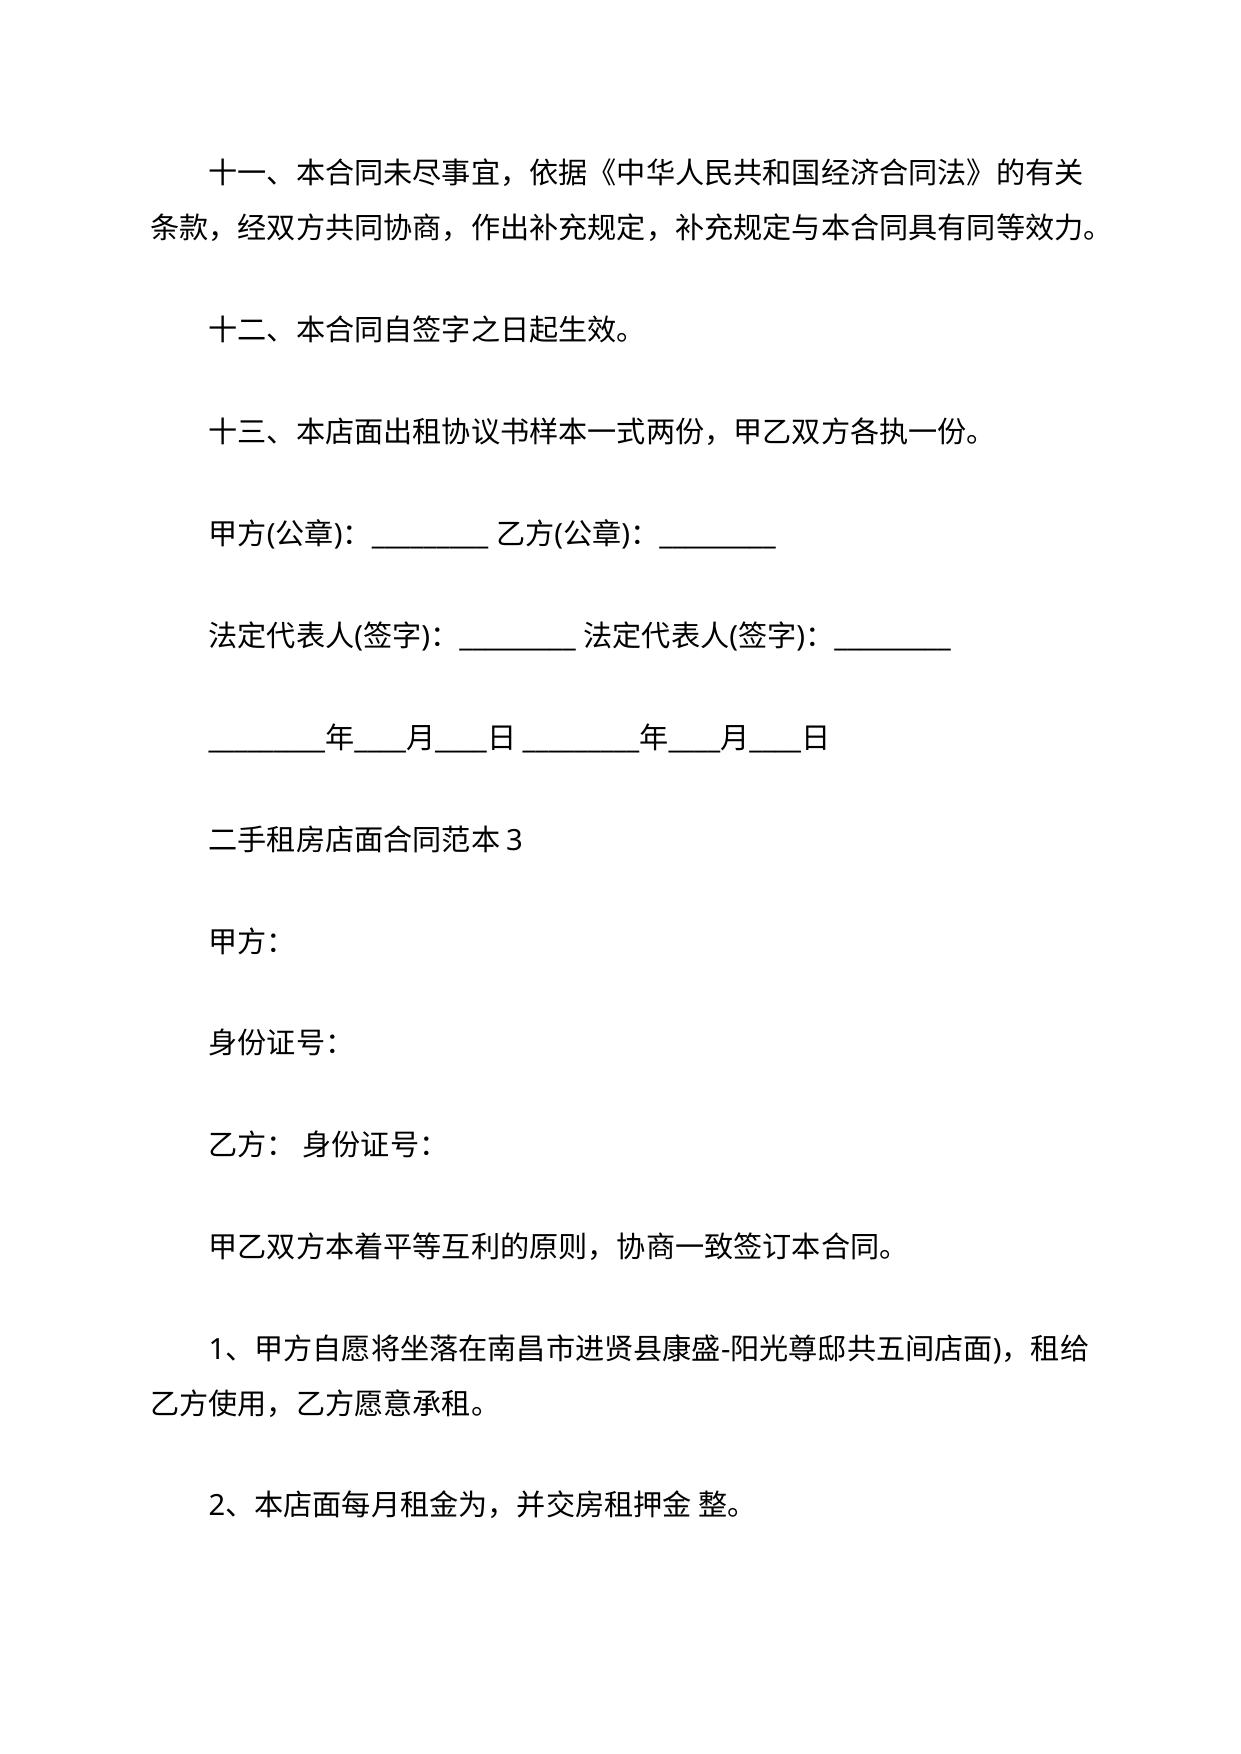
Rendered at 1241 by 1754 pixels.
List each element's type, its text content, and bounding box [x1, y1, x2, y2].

text 法定代表人(签字)：_________ 法定代表人(签字)：_________ [150, 612, 1090, 654]
text 乙方： 身份证号： [150, 1122, 1090, 1164]
text 十二、本合同自签字之日起生效。 [150, 307, 1090, 349]
text 甲方(公章)：_________ 乙方(公章)：_________ [150, 510, 1090, 553]
text 二手租房店面合同范本3 [150, 816, 1090, 858]
text 十一、本合同未尽事宜，依据《中华人民共和国经济合同法》的有关条款，经双方共同协商，作出补充规定，补充规定与本合同具有同等效力。 [150, 150, 1090, 247]
text 甲方： [150, 918, 1090, 960]
text 甲乙双方本着平等互利的原则，协商一致签订本合同。 [150, 1223, 1090, 1266]
text 十三、本店面出租协议书样本一式两份，甲乙双方各执一份。 [150, 408, 1090, 451]
text 1、甲方自愿将坐落在南昌市进贤县康盛-阳光尊邸共五间店面)，租给乙方使用，乙方愿意承租。 [150, 1325, 1090, 1422]
text _________年____月____日 _________年____月____日 [150, 714, 1090, 757]
text 2、本店面每月租金为，并交房租押金 整。 [150, 1482, 1090, 1524]
text 身份证号： [150, 1020, 1090, 1062]
